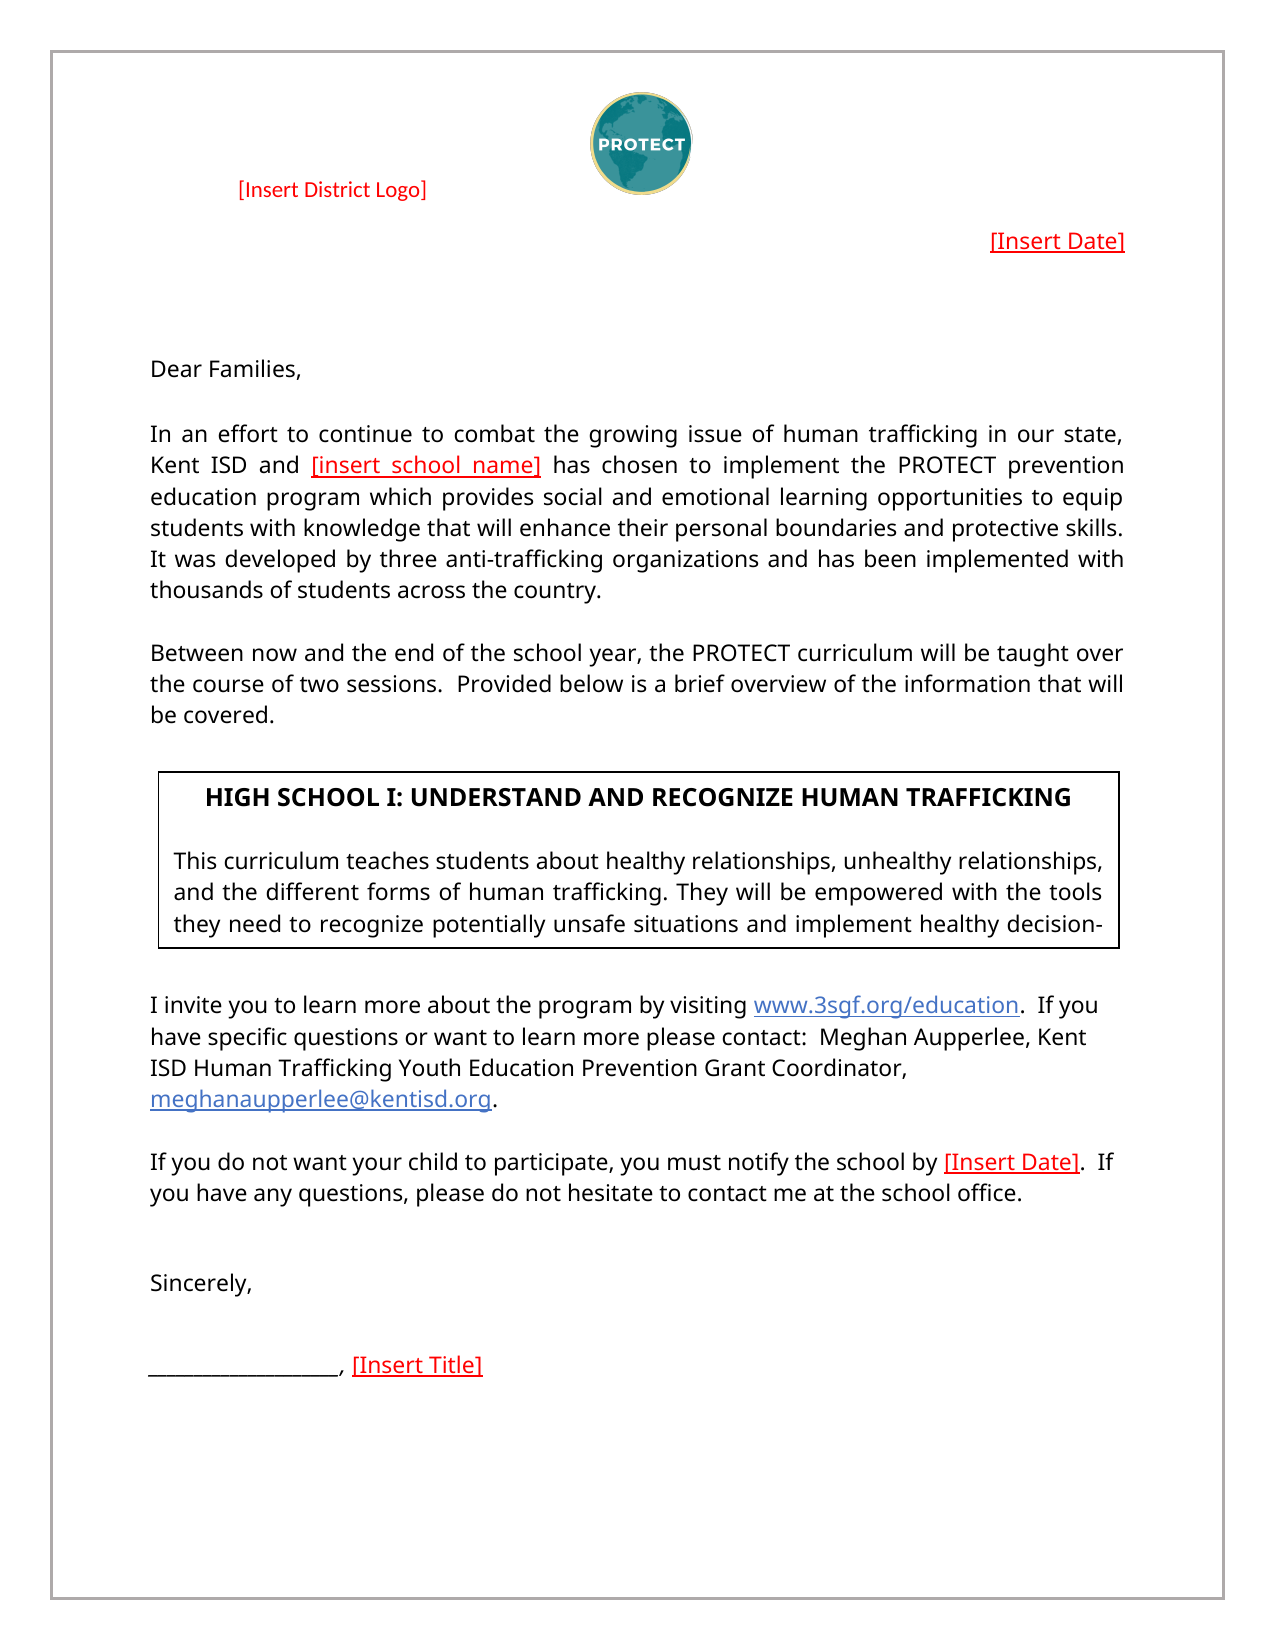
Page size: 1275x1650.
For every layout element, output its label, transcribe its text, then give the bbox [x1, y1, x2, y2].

text Dear Families, [150, 353, 1125, 384]
text [Insert Date] [150, 225, 1125, 256]
text If you do not want your child to participate, you must notify the school by [Insert Date]. If you have any questions, please do not hesitate to contact me at the school office. [150, 1145, 1125, 1208]
picture [587, 90, 696, 198]
text I invite you to learn more about the program by visiting www.3sgf.org/education. If you have specific questions or want to learn more please contact: Meghan Aupperlee, Kent ISD Human Trafficking Youth Education Prevention Grant Coordinator, meghanaupperlee@kentisd.org. [150, 762, 1125, 1114]
text Between now and the end of the school year, the PROTECT curriculum will be taught over the course of two sessions. Provided below is a brief overview of the information that will be covered. [150, 637, 1125, 731]
text _____________________, [Insert Title] [150, 1315, 1125, 1380]
text Sincerely, [150, 1267, 1125, 1298]
text In an effort to continue to combat the growing issue of human trafficking in our state, Kent ISD and [insert school name] has chosen to implement the PROTECT prevention education program which provides social and emotional learning opportunities to equip students with knowledge that will enhance their personal boundaries and protective skills. It was developed by three anti-trafficking organizations and has been implemented with thousands of students across the country. [150, 418, 1125, 606]
